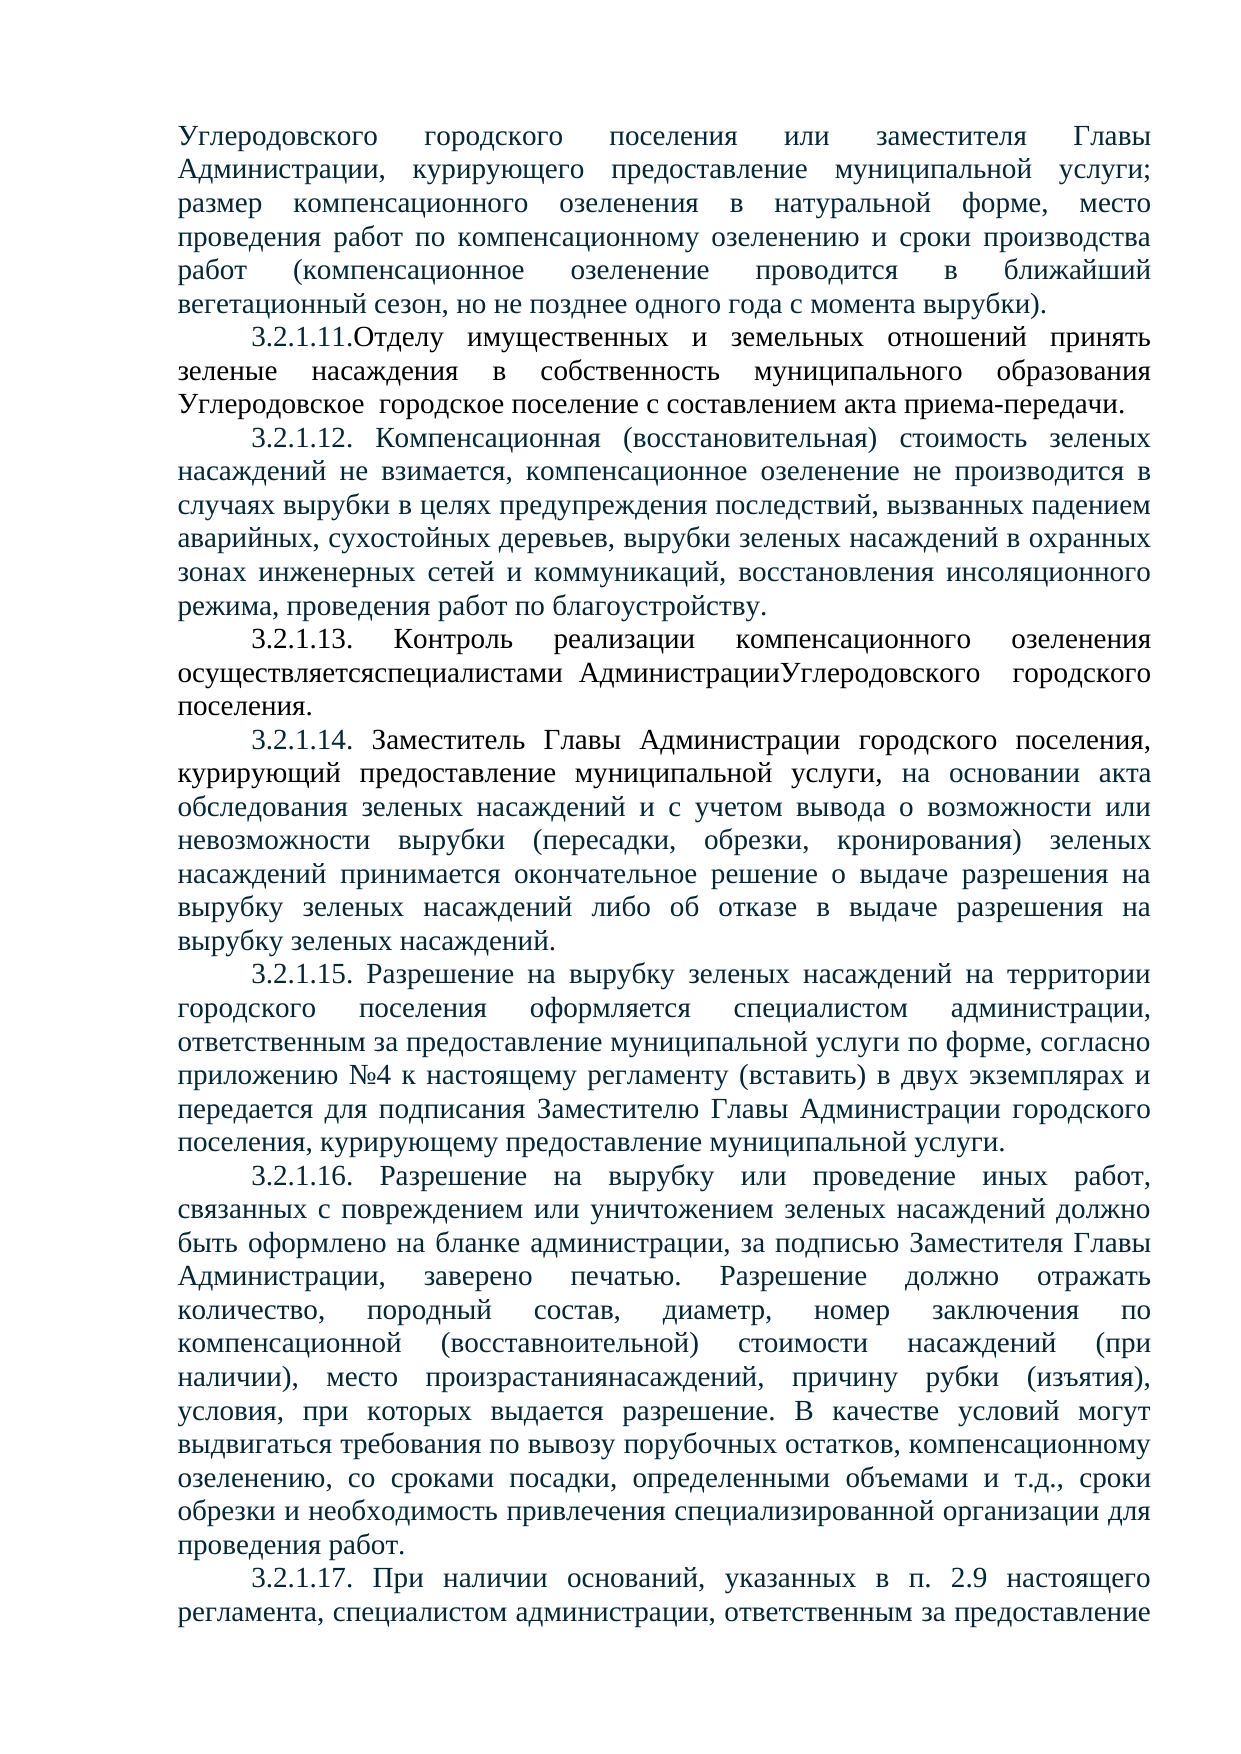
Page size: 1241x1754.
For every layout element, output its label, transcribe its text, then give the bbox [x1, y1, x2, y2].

text 3.2.1.15. Разрешение на вырубку зеленых насаждений на территории городского поселения оформляется специалистом администрации, ответственным за предоставление муниципальной услуги по форме, согласно приложению №4 к настоящему регламенту (вставить) в двух экземплярах и передается для подписания Заместителю Главы Администрации городского поселения, курирующему предоставление муниципальной услуги. [177, 957, 1152, 1158]
text 3.2.1.13. Контроль реализации компенсационного озеленения осуществляетсяспециалистами АдминистрацииУглеродовского городского поселения. [177, 621, 1152, 722]
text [177, 118, 1152, 319]
text 3.2.1.11.Отделу имущественных и земельных отношений принять зеленые насаждения в собственность муниципального образования Углеродовское городское поселение с составлением акта приема-передачи. [177, 319, 1152, 420]
text 3.2.1.12. Компенсационная (восстановительная) стоимость зеленых насаждений не взимается, компенсационное озеленение не производится в случаях вырубки в целях предупреждения последствий, вызванных падением аварийных, сухостойных деревьев, вырубки зеленых насаждений в охранных зонах инженерных сетей и коммуникаций, восстановления инсоляционного режима, проведения работ по благоустройству. [177, 420, 1152, 621]
text 3.2.1.16. Разрешение на вырубку или проведение иных работ, связанных с повреждением или уничтожением зеленых насаждений должно быть оформлено на бланке администрации, за подписью Заместителя Главы Администрации, заверено печатью. Разрешение должно отражать количество, породный состав, диаметр, номер заключения по компенсационной (восставноительной) стоимости насаждений (при наличии), место произрастаниянасаждений, причину рубки (изъятия), условия, при которых выдается разрешение. В качестве условий могут выдвигаться требования по вывозу порубочных остатков, компенсационному озеленению, со сроками посадки, определенными объемами и т.д., сроки обрезки и необходимость привлечения специализированной организации для проведения работ. [177, 1158, 1152, 1560]
text 3.2.1.14. Заместитель Главы Администрации городского поселения, курирующий предоставление муниципальной услуги, на основании акта обследования зеленых насаждений и с учетом вывода о возможности или невозможности вырубки (пересадки, обрезки, кронирования) зеленых насаждений принимается окончательное решение о выдаче разрешения на вырубку зеленых насаждений либо об отказе в выдаче разрешения на вырубку зеленых насаждений. [177, 722, 1152, 957]
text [177, 1560, 1152, 1627]
